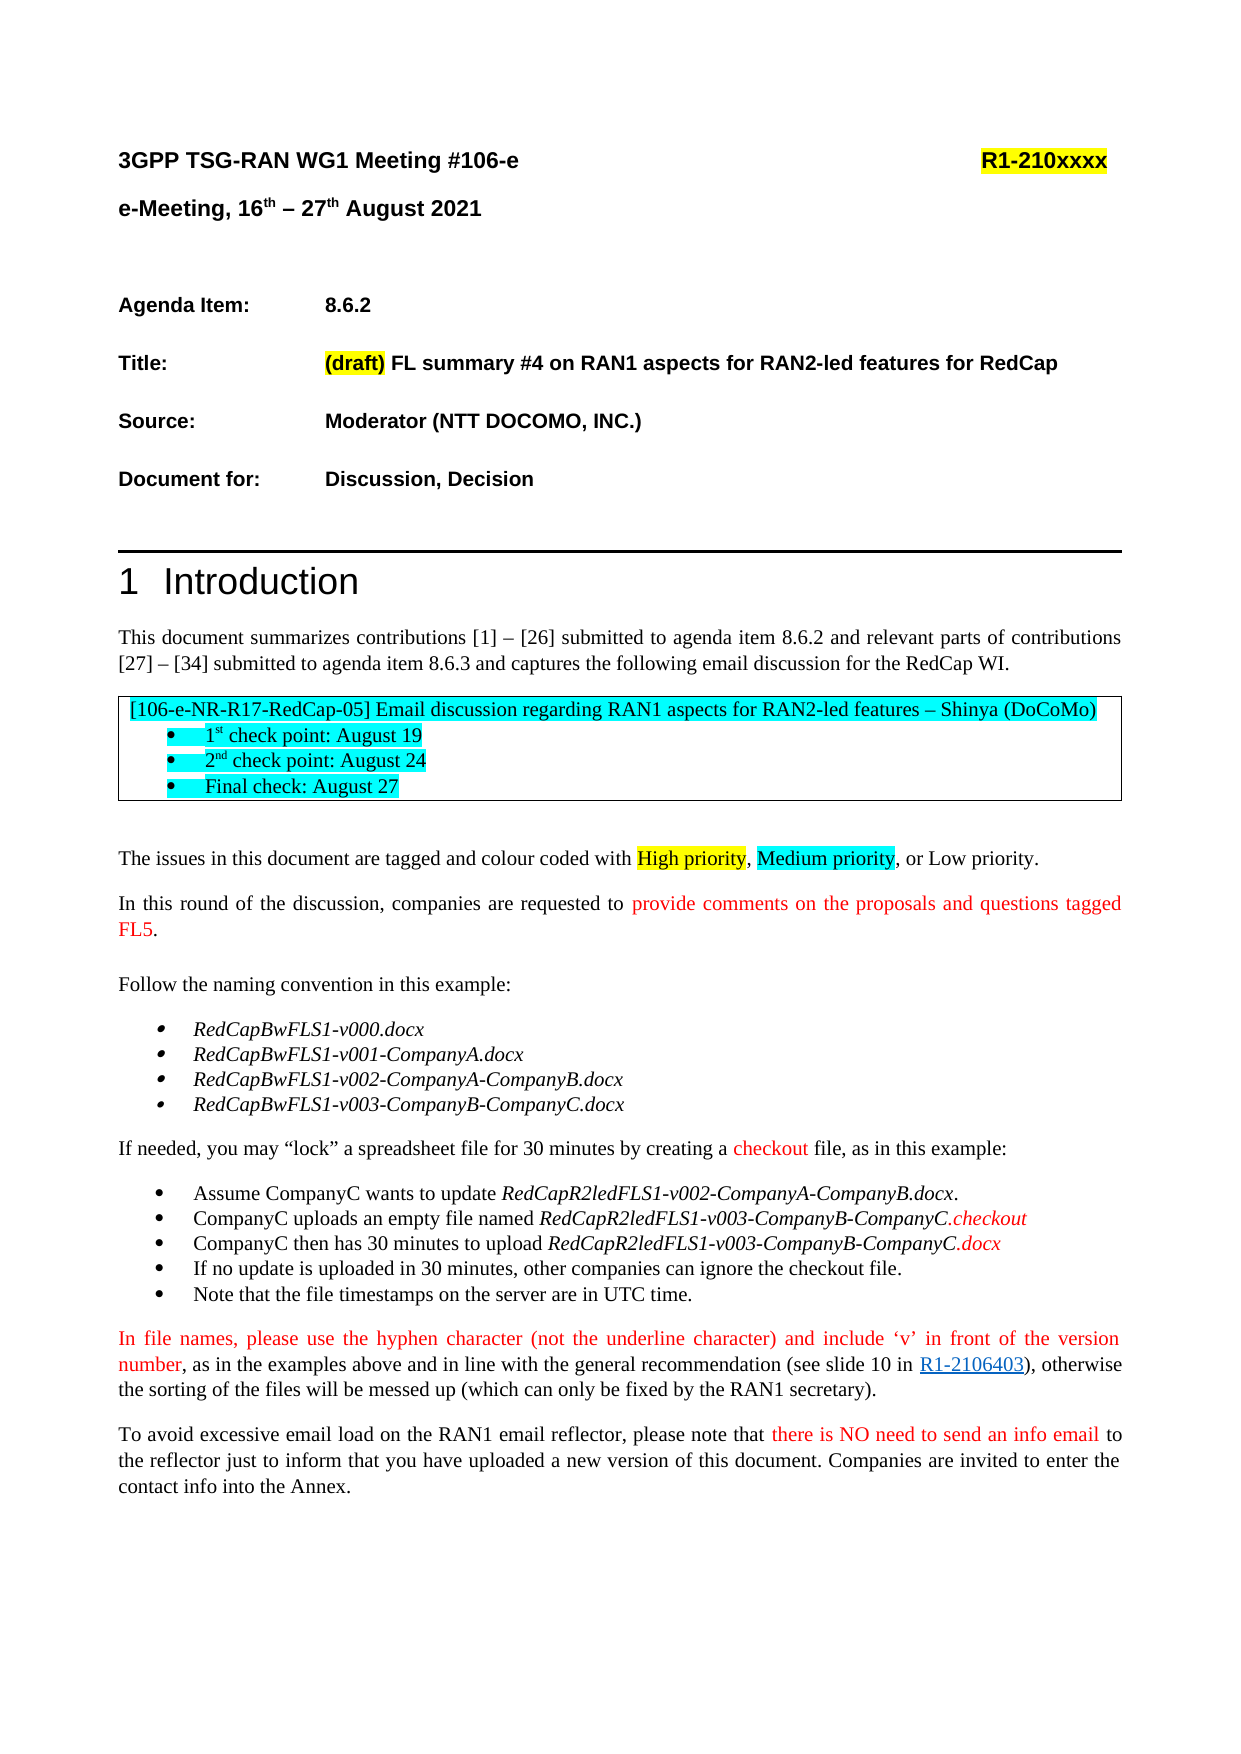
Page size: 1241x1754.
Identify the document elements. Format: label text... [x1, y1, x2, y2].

list Assume CompanyC wants to update RedCapR2ledFLS1-v002-CompanyA-CompanyB.docx. [156, 1181, 1122, 1205]
list If no update is uploaded in 30 minutes, other companies can ignore the checkout file. [156, 1256, 1122, 1280]
text Agenda Item: 8.6.2 [118, 293, 1122, 343]
table_header [106-e-NR-R17-RedCap-05] Email discussion regarding RAN1 aspects for RAN2-led features – Shinya (DoCoMo) 1st check point: August 19 2nd check point: August 24 Final check: August 27 [119, 697, 1121, 800]
list Note that the file timestamps on the server are in UTC time. [156, 1282, 1122, 1306]
text If needed, you may “lock” a spreadsheet file for 30 minutes by creating a checkout file, as in this example: [118, 1136, 1122, 1160]
text Follow the naming convention in this example: [118, 972, 1122, 996]
text 3GPP TSG-RAN WG1 Meeting #106-e R1-210xxxx [118, 147, 1122, 174]
list CompanyC uploads an empty file named RedCapR2ledFLS1-v003-CompanyB-CompanyC.checkout [156, 1206, 1122, 1230]
list RedCapBwFLS1-v000.docx [156, 1016, 1122, 1041]
subtitle Introduction [118, 553, 1122, 603]
text The issues in this document are tagged and colour coded with High priority, Medium priority, or Low priority. [118, 846, 637, 870]
text In this round of the discussion, companies are requested to provide comments on the proposals and questions tagged FL5. [118, 891, 1122, 941]
text e-Meeting, 16th – 27th August 2021 [118, 195, 1122, 273]
text Title: (draft) FL summary #4 on RAN1 aspects for RAN2-led features for RedCap [118, 351, 1122, 401]
text This document summarizes contributions [1] – [26] submitted to agenda item 8.6.2 and relevant parts of contributions [27] – [34] submitted to agenda item 8.6.3 and captures the following email discussion for the RedCap WI. [118, 625, 1122, 675]
text To avoid excessive email load on the RAN1 email reflector, please note that there is NO need to send an info email to the reflector just to inform that you have uploaded a new version of this document. Companies are invited to enter the contact info into the Annex. [118, 1422, 1122, 1498]
text In file names, please use the hyphen character (not the underline character) and include ‘v’ in front of the version number, as in the examples above and in line with the general recommendation (see slide 10 in R1-2106403), otherwise the sorting of the files will be messed up (which can only be fixed by the RAN1 secretary). [118, 1326, 1122, 1401]
text Document for: Discussion, Decision [118, 467, 1122, 491]
list RedCapBwFLS1-v001-CompanyA.docx [156, 1042, 1122, 1066]
list RedCapBwFLS1-v002-CompanyA-CompanyB.docx [156, 1067, 1122, 1091]
text Source: Moderator (NTT DOCOMO, INC.) [118, 409, 1122, 459]
list RedCapBwFLS1-v003-CompanyB-CompanyC.docx [156, 1092, 1122, 1116]
list CompanyC then has 30 minutes to upload RedCapR2ledFLS1-v003-CompanyB-CompanyC.docx [156, 1231, 1122, 1255]
